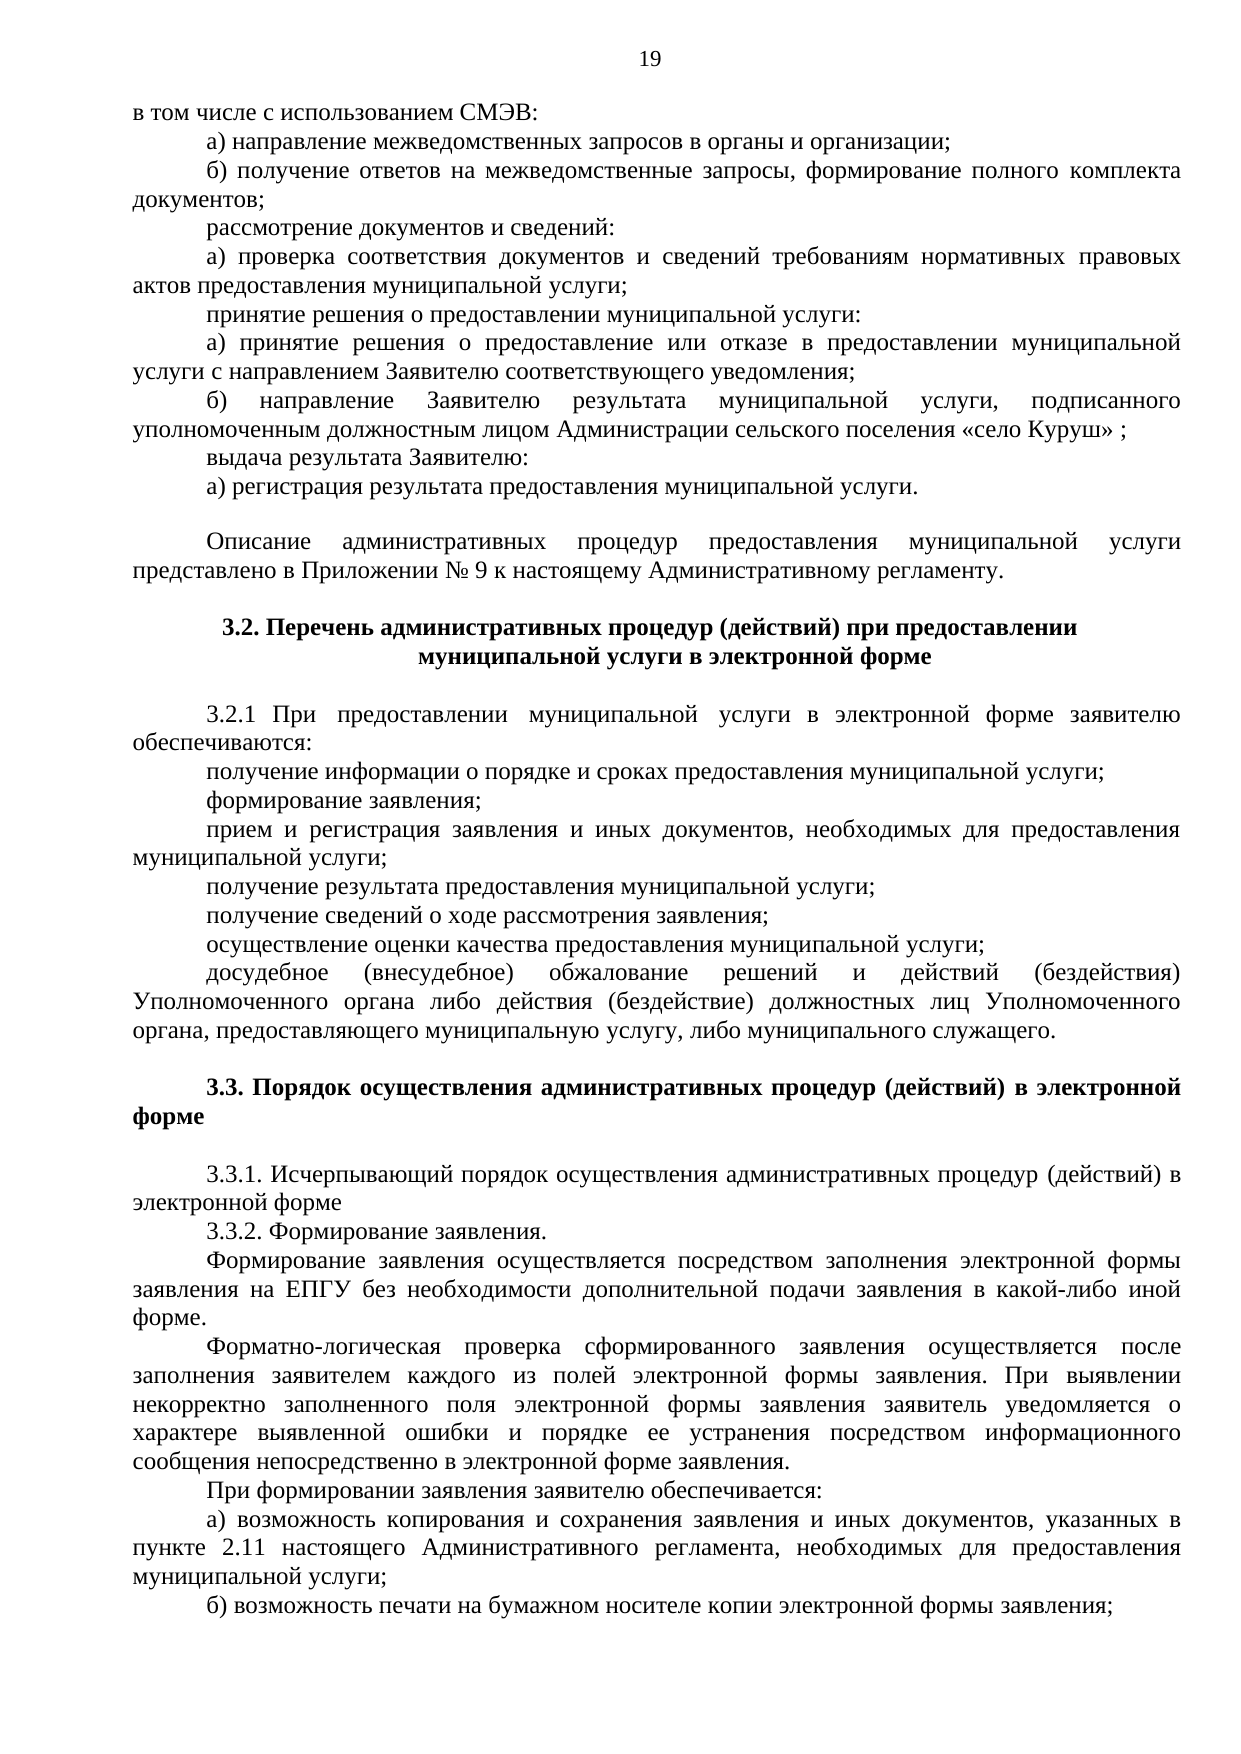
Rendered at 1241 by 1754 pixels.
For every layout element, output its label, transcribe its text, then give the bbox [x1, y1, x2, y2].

list а) возможность копирования и сохранения заявления и иных документов, указанных в пункте 2.11 настоящего Административного регламента, необходимых для предоставления муниципальной услуги; [132, 1504, 1181, 1590]
list прием и регистрация заявления и иных документов, необходимых для предоставления муниципальной услуги; [132, 814, 1181, 871]
list а) принятие решения о предоставление или отказе в предоставлении муниципальной услуги с направлением Заявителю соответствующего уведомления; [132, 327, 1181, 385]
list б) возможность печати на бумажном носителе копии электронной формы заявления; [132, 1590, 1181, 1619]
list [132, 97, 1181, 126]
list формирование заявления; [132, 785, 1181, 814]
list досудебное (внесудебное) обжалование решений и действий (бездействия) Уполномоченного органа либо действия (бездействие) должностных лиц Уполномоченного органа, предоставляющего муниципальную услугу, либо муниципального служащего. [132, 957, 1181, 1044]
list Формирование заявления осуществляется посредством заполнения электронной формы заявления на ЕПГУ без необходимости дополнительной подачи заявления в какой-либо иной форме. [132, 1245, 1181, 1331]
list 3.3.1. Исчерпывающий порядок осуществления административных процедур (действий) в электронной форме [132, 1159, 1181, 1216]
list получение информации о порядке и сроках предоставления муниципальной услуги; [132, 756, 1181, 785]
list осуществление оценки качества предоставления муниципальной услуги; [132, 929, 1181, 957]
list рассмотрение документов и сведений: [132, 212, 1181, 241]
list 3.3.2. Формирование заявления. [132, 1216, 1181, 1245]
list принятие решения о предоставлении муниципальной услуги: [132, 299, 1181, 327]
list а) регистрация результата предоставления муниципальной услуги. [132, 471, 1181, 500]
list 3.2.1 При предоставлении муниципальной услуги в электронной форме заявителю обеспечиваются: [132, 699, 1181, 756]
list Описание административных процедур предоставления муниципальной услуги представлено в Приложении № 9 к настоящему Административному регламенту. [132, 526, 1181, 584]
list а) направление межведомственных запросов в органы и организации; [132, 126, 1181, 155]
list получение сведений о ходе рассмотрения заявления; [132, 900, 1181, 929]
list 3.3. Порядок осуществления административных процедур (действий) в электронной форме [132, 1072, 1181, 1130]
list получение результата предоставления муниципальной услуги; [132, 871, 1181, 900]
list б) направление Заявителю результата муниципальной услуги, подписанного уполномоченным должностным лицом Администрации сельского поселения «село Куруш» ; [132, 385, 1181, 442]
list а) проверка соответствия документов и сведений требованиям нормативных правовых актов предоставления муниципальной услуги; [132, 241, 1181, 299]
text 3.2. Перечень административных процедур (действий) при предоставлении муниципальной услуги в электронной форме [183, 612, 1117, 670]
list б) получение ответов на межведомственные запросы, формирование полного комплекта документов; [132, 155, 1181, 212]
list выдача результата Заявителю: [132, 442, 1181, 471]
list Форматно-логическая проверка сформированного заявления осуществляется после заполнения заявителем каждого из полей электронной формы заявления. При выявлении некорректно заполненного поля электронной формы заявления заявитель уведомляется о характере выявленной ошибки и порядке ее устранения посредством информационного сообщения непосредственно в электронной форме заявления. [132, 1331, 1181, 1475]
list При формировании заявления заявителю обеспечивается: [132, 1475, 1181, 1504]
